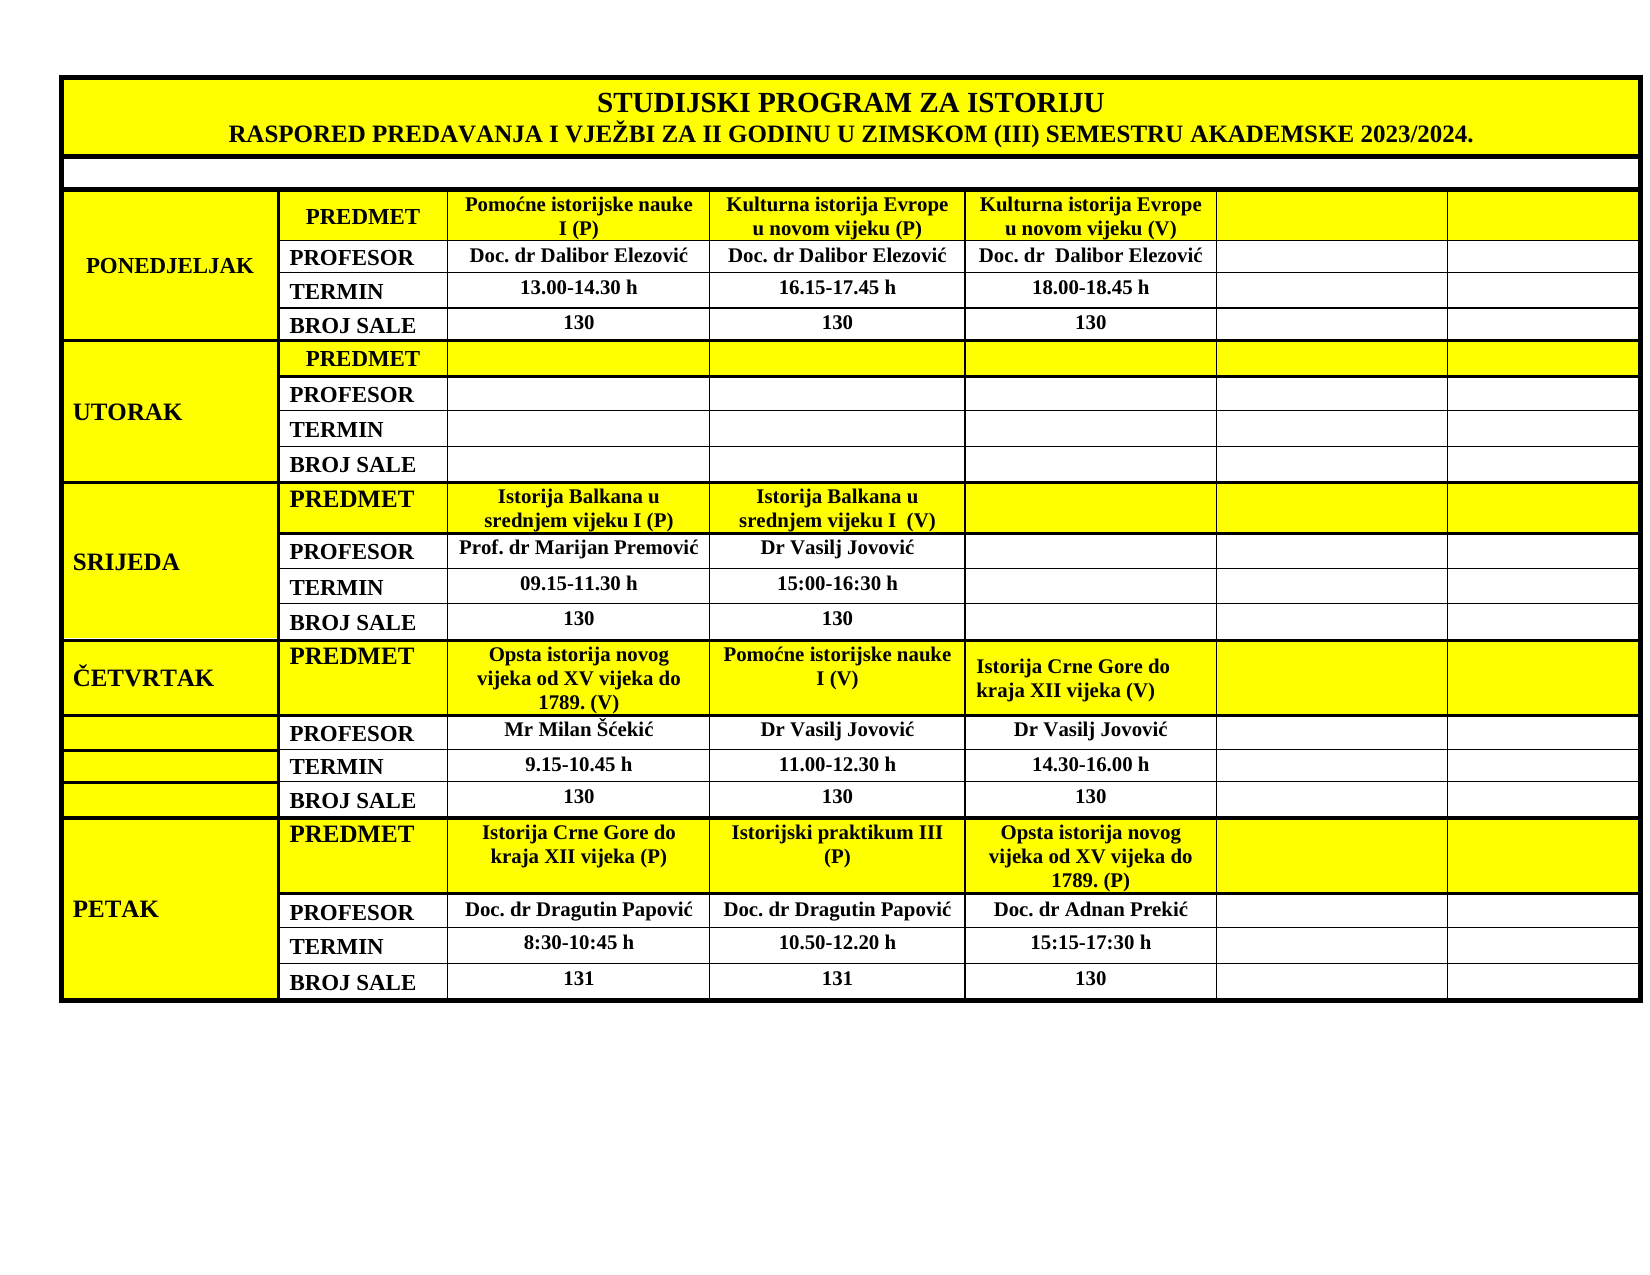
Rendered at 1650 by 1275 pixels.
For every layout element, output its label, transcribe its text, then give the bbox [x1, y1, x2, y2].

table_cell 130 [966, 964, 1216, 998]
table_cell Doc. dr Dragutin Papović [710, 895, 964, 927]
table_cell [1448, 484, 1638, 532]
table_cell [64, 717, 277, 749]
table_cell PROFESOR [280, 241, 447, 272]
table_cell PROFESOR [280, 378, 447, 410]
table_cell BROJ SALE [280, 309, 447, 339]
table_cell [1448, 192, 1638, 240]
table_cell 131 [710, 964, 964, 998]
table_cell [1448, 241, 1638, 272]
table_cell [966, 569, 1216, 603]
table_cell [1448, 895, 1638, 927]
table_cell TERMIN [280, 928, 447, 963]
table_cell [710, 411, 964, 446]
table_cell [1448, 535, 1638, 568]
table_cell [278, 159, 448, 187]
table_cell 8:30-10:45 h [448, 928, 709, 963]
table_cell [1448, 642, 1638, 714]
table_cell 130 [966, 309, 1216, 339]
table_cell UTORAK [64, 342, 277, 481]
table_cell [966, 484, 1216, 532]
table_cell [710, 378, 964, 410]
table_cell 18.00-18.45 h [966, 273, 1216, 307]
table_cell 130 [710, 309, 964, 339]
table_cell [710, 159, 965, 187]
table_cell [1217, 535, 1447, 568]
table_cell 9.15-10.45 h [448, 750, 709, 781]
table_cell [1217, 411, 1447, 446]
table_cell [1447, 159, 1638, 187]
table_cell [64, 159, 278, 187]
table_cell [1217, 604, 1447, 638]
table_cell Doc. dr Dalibor Elezović [448, 241, 709, 272]
table_cell [1217, 192, 1447, 240]
table_cell Opsta istorija novog vijeka od XV vijeka do 1789. (V) [448, 642, 709, 714]
table_cell [1217, 895, 1447, 927]
table_cell 15:00-16:30 h [710, 569, 964, 603]
table_cell 130 [448, 782, 709, 816]
table_cell Istorija Crne Gore do kraja XII vijeka (V) [966, 642, 1216, 714]
table_cell 131 [448, 964, 709, 998]
table_cell [1217, 642, 1447, 714]
table_cell 14.30-16.00 h [966, 750, 1216, 781]
table_cell Doc. dr Dalibor Elezović [966, 241, 1216, 272]
table_cell 130 [448, 309, 709, 339]
table_cell [1448, 411, 1638, 446]
table_cell [1216, 159, 1447, 187]
table_cell [1448, 604, 1638, 638]
table_cell BROJ [280, 964, 447, 998]
table_header STUDIJSKI PROGRAM ZA ISTORIJU RASPORED PREDAVANJA I VJEŽBI ZA II GODINU U ZIMSKOM (III) SEMESTRU AKADEMSKE 2023/2024. [64, 80, 1638, 154]
table_cell [1217, 241, 1447, 272]
table_cell Istorija Crne Gore do kraja XII vijeka (P) [448, 820, 709, 892]
table_cell [966, 411, 1216, 446]
table_cell Prof. dr Marijan Premović [448, 535, 709, 568]
table_cell BROJ [280, 782, 447, 816]
table_cell [1448, 717, 1638, 749]
table_cell 15:15-17:30 h [966, 928, 1216, 963]
table_cell [965, 159, 1216, 187]
table_cell Doc. dr Dalibor Elezović [710, 241, 964, 272]
table_cell Kulturna istorija Evrope u novom vijeku (V) [966, 192, 1216, 240]
table_cell [1448, 447, 1638, 481]
table_cell PROFESOR [280, 895, 447, 927]
table_cell Dr Vasilj Jovović [710, 717, 964, 749]
table_cell TERMIN [280, 750, 447, 781]
table_cell [966, 535, 1216, 568]
table_cell 10.50-12.20 h [710, 928, 964, 963]
table_cell [64, 784, 277, 816]
table_cell [1217, 342, 1447, 375]
table_cell [1217, 964, 1447, 998]
table_cell PREDMET [280, 192, 447, 240]
table_cell TERMIN [280, 569, 447, 603]
table_cell Pomoćne istorijske nauke I (V) [710, 642, 964, 714]
table_cell [1217, 820, 1447, 892]
table_cell [1217, 273, 1447, 307]
table_cell 130 [710, 604, 964, 638]
table_cell BROJ [280, 447, 447, 481]
table_cell Dr Vasilj Jovović [966, 717, 1216, 749]
table_cell 130 [710, 782, 964, 816]
table_cell PREDMET [280, 484, 447, 532]
table_cell 09.15-11.30 h [448, 569, 709, 603]
table_cell [1217, 378, 1447, 410]
table_cell [1448, 750, 1638, 781]
table_cell [966, 342, 1216, 375]
table_cell PONEDJELJAK [64, 192, 277, 339]
table_cell [966, 378, 1216, 410]
table_cell Doc. dr Adnan Prekić [966, 895, 1216, 927]
table_cell [1448, 273, 1638, 307]
table_cell PREDMET [280, 642, 447, 714]
table_cell [966, 447, 1216, 481]
table_cell Kulturna istorija Evrope u novom vijeku (P) [710, 192, 964, 240]
table_cell [1217, 484, 1447, 532]
table_cell PREDMET [280, 342, 447, 375]
table_cell SRIJEDA [64, 484, 277, 638]
table_cell 130 [448, 604, 709, 638]
table_cell ČETVRTAK [64, 642, 277, 714]
table_cell [448, 447, 709, 481]
table_cell [1448, 964, 1638, 998]
table_cell [1448, 309, 1638, 339]
table_cell [1448, 378, 1638, 410]
table_cell [448, 378, 709, 410]
table_cell [1448, 569, 1638, 603]
table_cell [1217, 928, 1447, 963]
table_cell PROFESOR [280, 717, 447, 749]
table_cell Doc. dr Dragutin Papović [448, 895, 709, 927]
table_cell [1217, 717, 1447, 749]
table_cell BROJ [280, 604, 447, 638]
table_cell Istorija Balkana u srednjem vijeku I (V) [710, 484, 964, 532]
table_cell [710, 342, 964, 375]
table_cell [448, 342, 709, 375]
table_cell Pomoćne istorijske nauke I (P) [448, 192, 709, 240]
table_cell PREDMET [280, 820, 447, 892]
table_cell PROFESOR [280, 535, 447, 568]
table_cell Dr Vasilj Jovović [710, 535, 964, 568]
table_cell [966, 604, 1216, 638]
table_cell [1217, 569, 1447, 603]
table_cell Opsta istorija novog vijeka od XV vijeka do 1789. (P) [966, 820, 1216, 892]
table_cell [1217, 447, 1447, 481]
table_cell [1217, 309, 1447, 339]
table_cell [448, 159, 710, 187]
table_cell 130 [966, 782, 1216, 816]
table_cell [1448, 342, 1638, 375]
table_cell 11.00-12.30 h [710, 750, 964, 781]
table_cell [1448, 782, 1638, 816]
table_cell [1448, 928, 1638, 963]
table_cell TERMIN [280, 273, 447, 307]
table_cell 13.00-14.30 h [448, 273, 709, 307]
table_cell [1448, 820, 1638, 892]
table_cell [448, 411, 709, 446]
table_cell Mr Milan Šćekić [448, 717, 709, 749]
table_cell [1217, 782, 1447, 816]
table_cell Istorijski praktikum III (P) [710, 820, 964, 892]
table_cell Istorija Balkana u srednjem vijeku I (P) [448, 484, 709, 532]
table_cell PETAK [64, 820, 277, 998]
table_cell [1217, 750, 1447, 781]
table_cell TERMIN [280, 411, 447, 446]
table_cell [710, 447, 964, 481]
table_cell 16.15-17.45 h [710, 273, 964, 307]
table_cell [64, 752, 277, 781]
